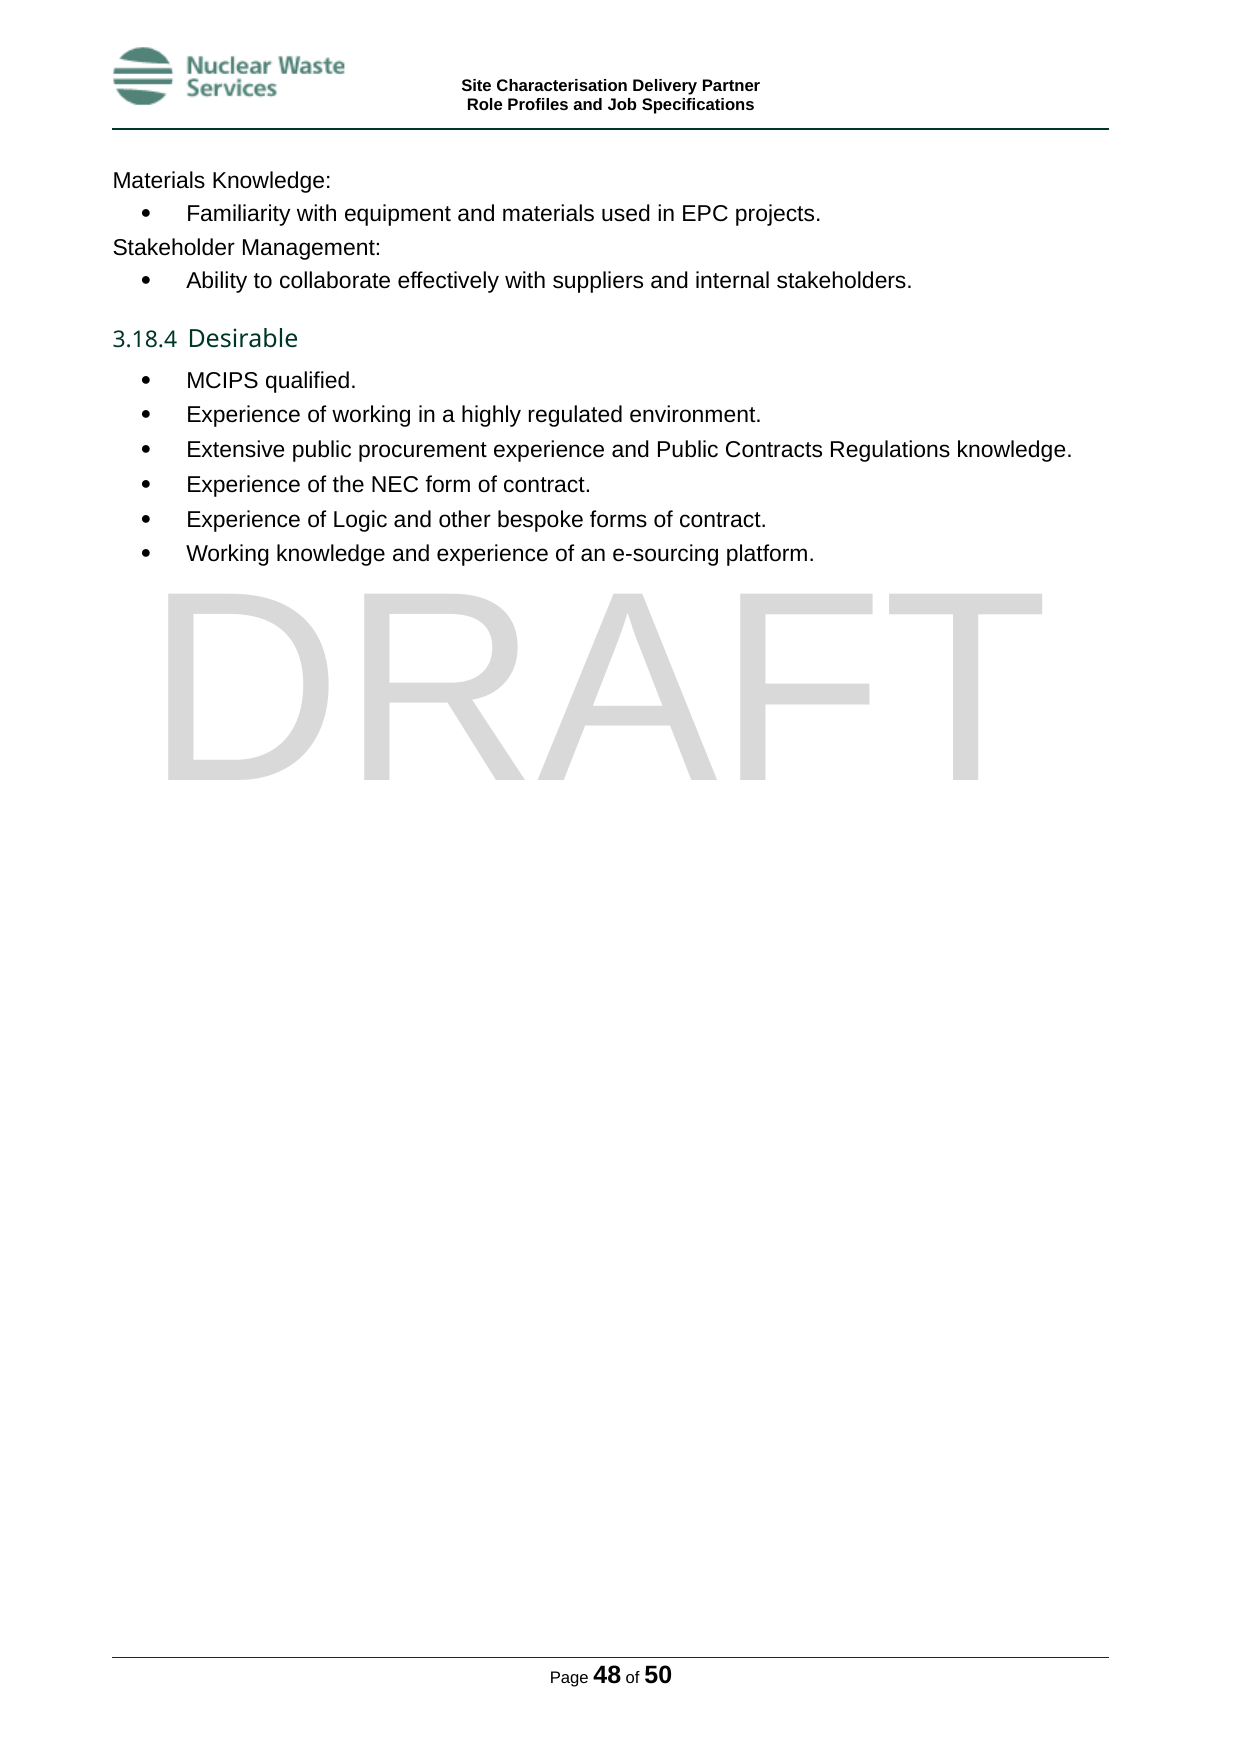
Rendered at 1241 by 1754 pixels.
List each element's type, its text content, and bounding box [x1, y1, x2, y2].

subtitle Desirable [112, 320, 1109, 354]
text Materials Knowledge: [112, 167, 1109, 193]
list Familiarity with equipment and materials used in EPC projects. [142, 199, 1109, 226]
list MCIPS qualified. [142, 367, 1109, 393]
list Extensive public procurement experience and Public Contracts Regulations knowledge. [142, 436, 1109, 462]
list Experience of working in a highly regulated environment. [142, 401, 1109, 428]
list Experience of the NEC form of contract. [142, 471, 1109, 497]
list Ability to collaborate effectively with suppliers and internal stakeholders. [142, 267, 1109, 293]
list Working knowledge and experience of an e-sourcing platform. [142, 540, 1109, 567]
list Experience of Logic and other bespoke forms of contract. [142, 506, 1109, 532]
picture [62, 15, 399, 139]
text Stakeholder Management: [112, 234, 1109, 261]
